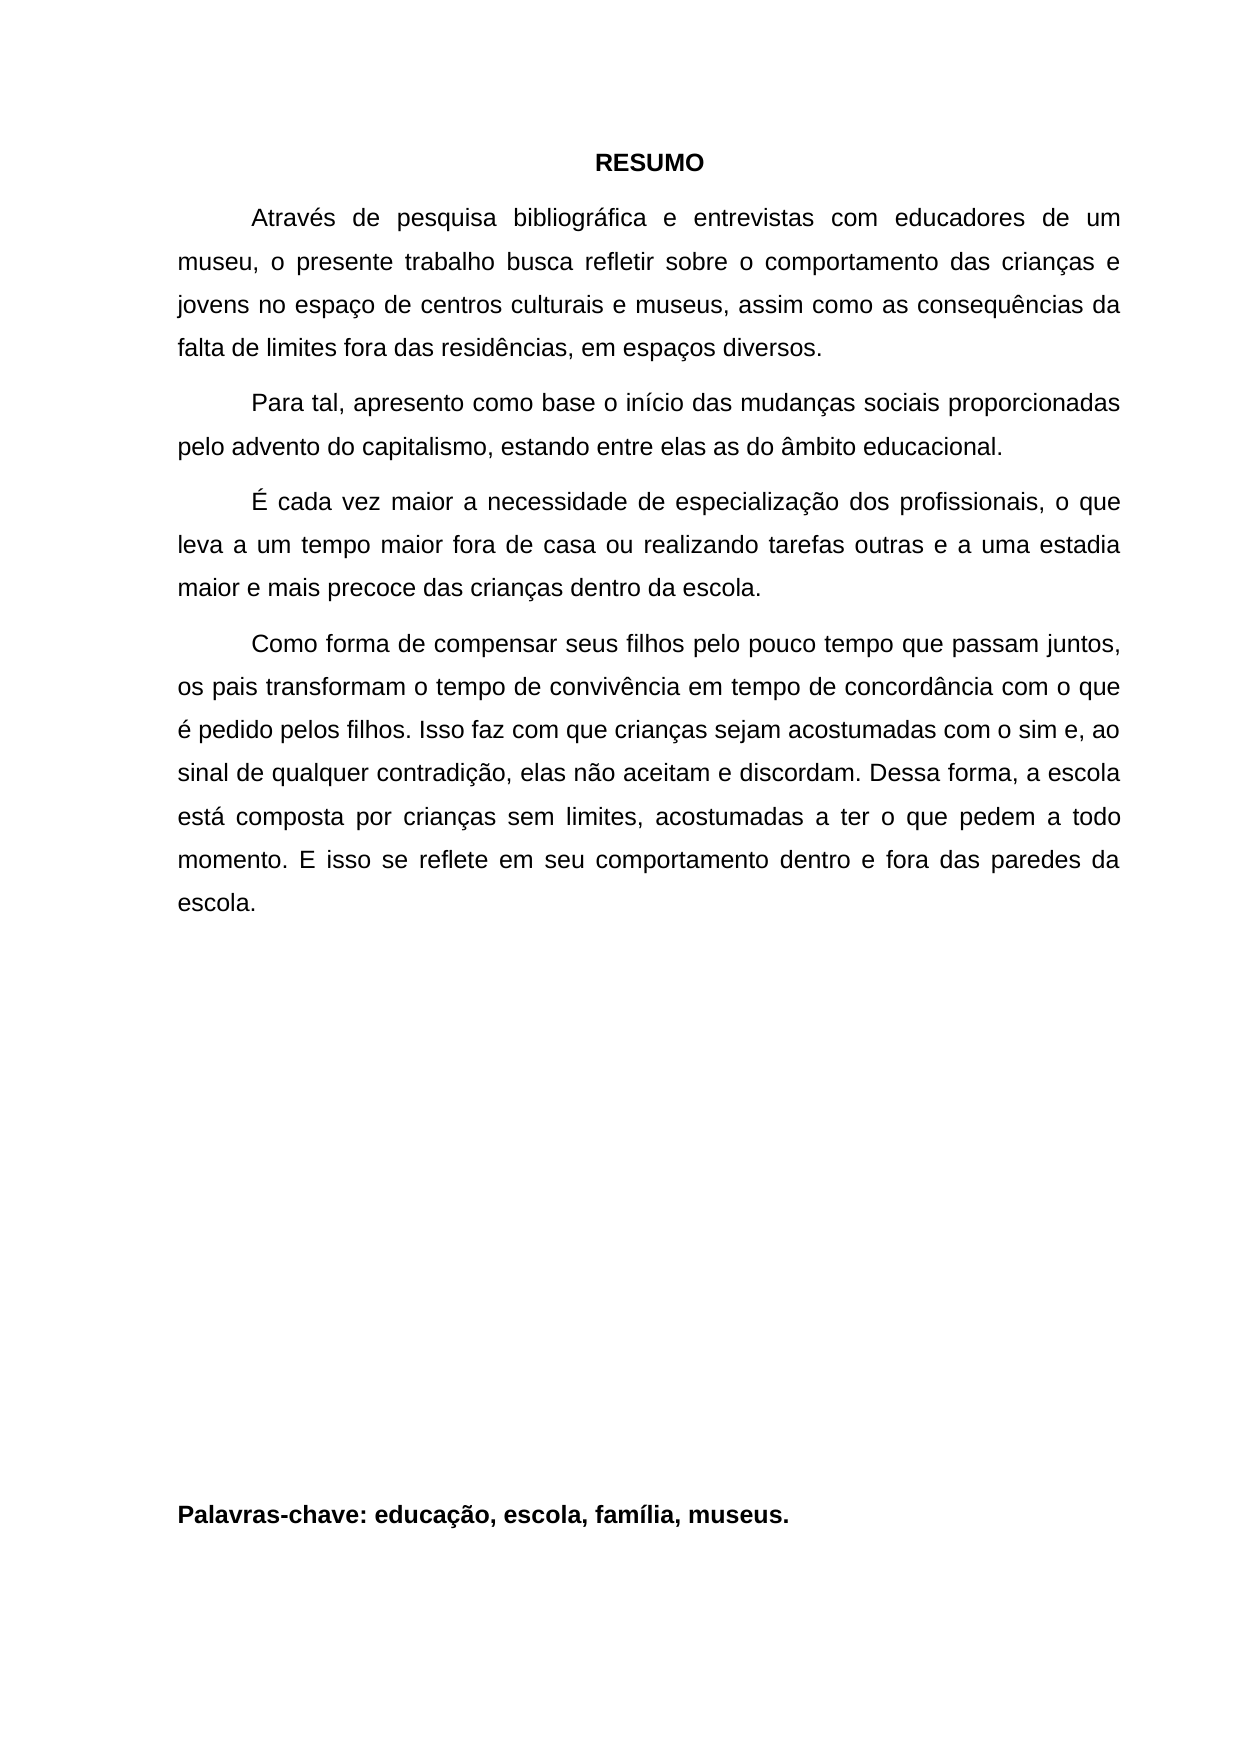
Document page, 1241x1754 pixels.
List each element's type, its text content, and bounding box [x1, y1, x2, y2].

text Como forma de compensar seus filhos pelo pouco tempo que passam juntos, os pais transformam o tempo de convivência em tempo de concordância com o que é pedido pelos filhos. Isso faz com que crianças sejam acostumadas com o sim e, ao sinal de qualquer contradição, elas não aceitam e discordam. Dessa forma, a escola está composta por crianças sem limites, acostumadas a ter o que pedem a todo momento. E isso se reflete em seu comportamento dentro e fora das paredes da escola. [177, 629, 1122, 916]
text Palavras-chave: educação, escola, família, museus. [177, 1499, 1122, 1528]
text RESUMO [177, 148, 1122, 176]
text Através de pesquisa bibliográfica e entrevistas com educadores de um museu, o presente trabalho busca refletir sobre o comportamento das crianças e jovens no espaço de centros culturais e museus, assim como as consequências da falta de limites fora das residências, em espaços diversos. [177, 203, 1122, 361]
text Para tal, apresento como base o início das mudanças sociais proporcionadas pelo advento do capitalismo, estando entre elas as do âmbito educacional. [177, 388, 1122, 460]
text É cada vez maior a necessidade de especialização dos profissionais, o que leva a um tempo maior fora de casa ou realizando tarefas outras e a uma estadia maior e mais precoce das crianças dentro da escola. [177, 487, 1122, 602]
